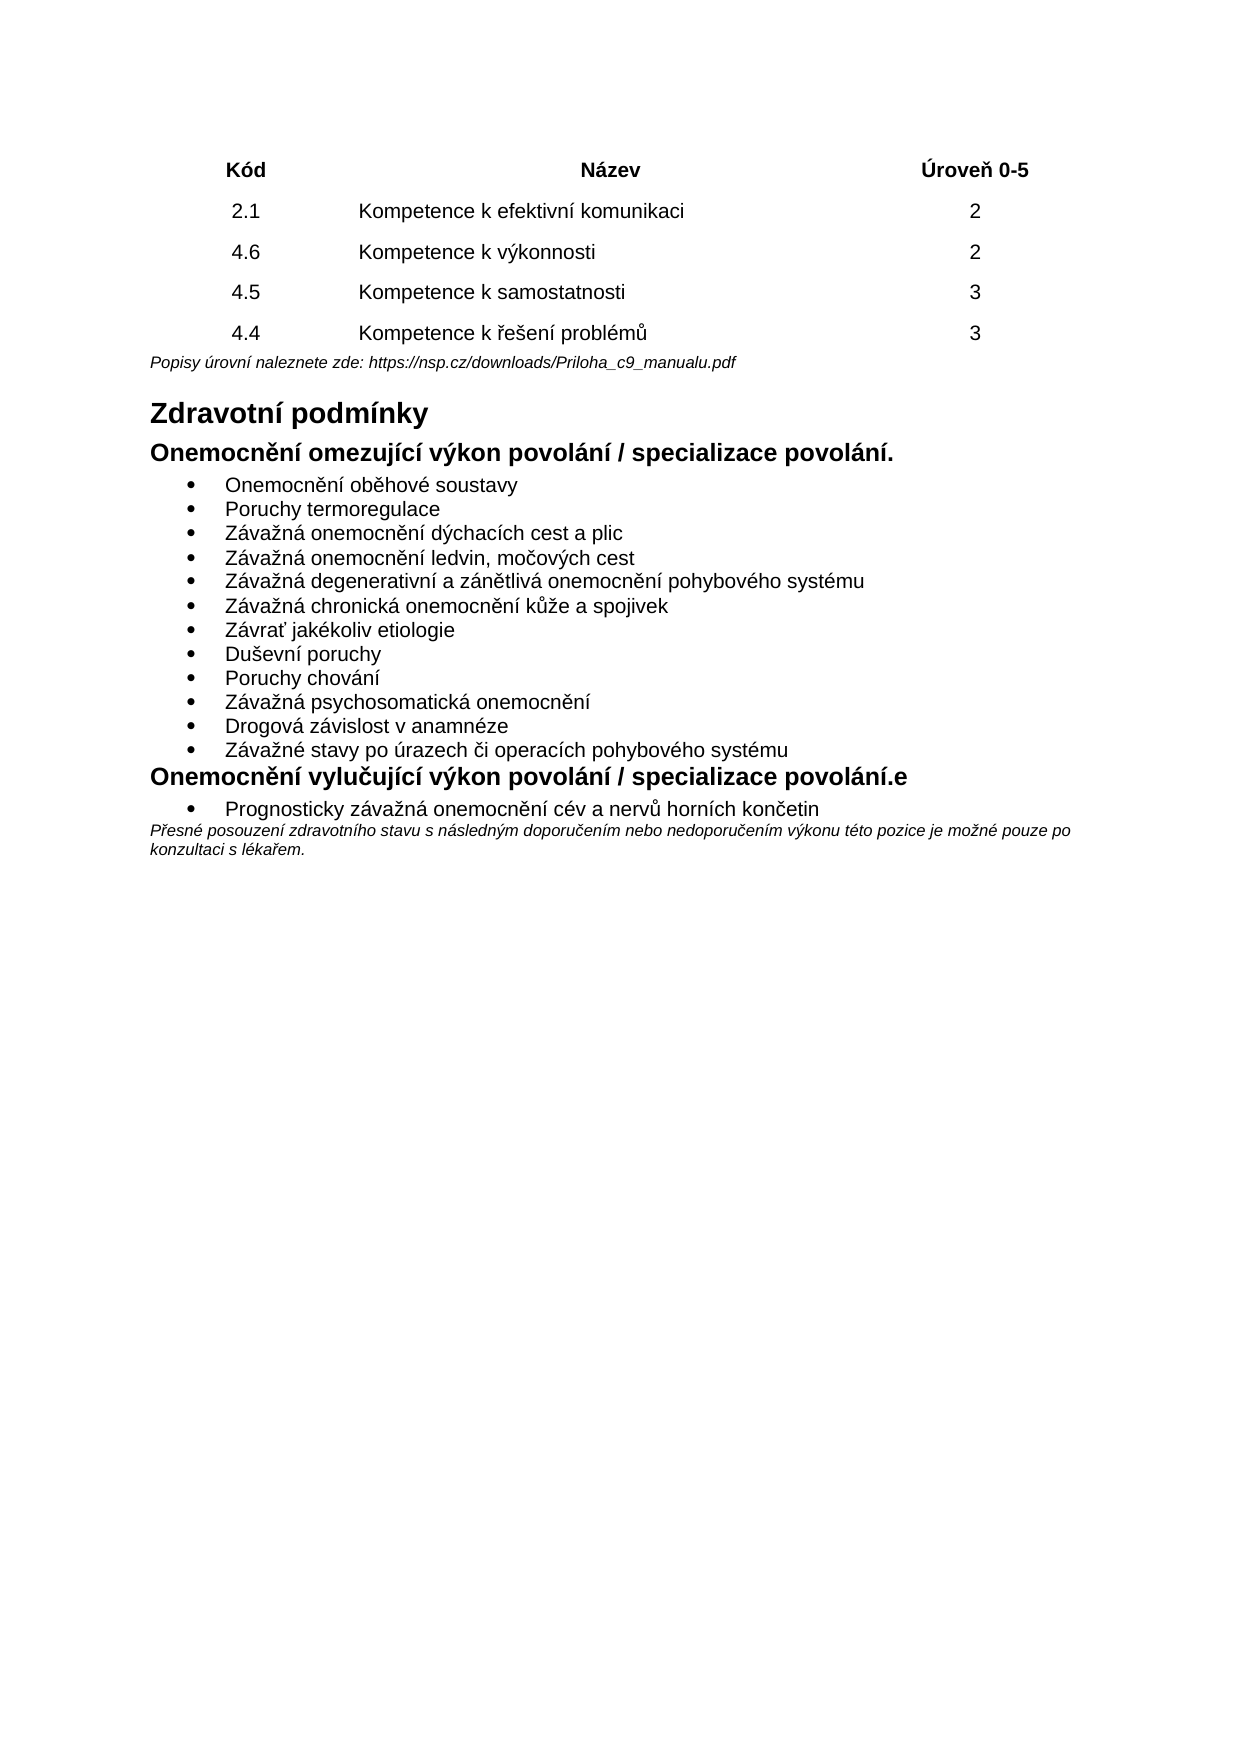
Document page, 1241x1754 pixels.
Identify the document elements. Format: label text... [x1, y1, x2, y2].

table_cell 2.1 [142, 191, 350, 231]
text Popisy úrovní naleznete zde: https://nsp.cz/downloads/Priloha_c9_manualu.pdf [150, 353, 1090, 372]
table_cell 3 [871, 272, 1079, 312]
list Závrať jakékoliv etiologie [187, 617, 1090, 642]
table_cell 4.6 [142, 231, 350, 272]
subtitle Zdravotní podmínky [150, 396, 1090, 430]
table_header Úroveň 0-5 [871, 150, 1079, 191]
list Závažná onemocnění ledvin, močových cest [187, 545, 1090, 569]
list Závažné stavy po úrazech či operacích pohybového systému [187, 738, 1090, 762]
subtitle Onemocnění omezující výkon povolání / specializace povolání. [150, 438, 1090, 467]
table_cell Kompetence k výkonnosti [350, 231, 871, 272]
table_cell Kompetence k efektivní komunikaci [350, 191, 871, 231]
list Prognosticky závažná onemocnění cév a nervů horních končetin [187, 797, 1090, 821]
table_cell 3 [871, 313, 1079, 353]
table_cell 4.5 [142, 272, 350, 312]
list Duševní poruchy [187, 642, 1090, 666]
list Závažná chronická onemocnění kůže a spojivek [187, 593, 1090, 617]
table_header Název [350, 150, 871, 191]
list Závažná psychosomatická onemocnění [187, 690, 1090, 714]
list Závažná onemocnění dýchacích cest a plic [187, 521, 1090, 545]
list Poruchy termoregulace [187, 497, 1090, 521]
list Závažná degenerativní a zánětlivá onemocnění pohybového systému [187, 569, 1090, 593]
list Drogová závislost v anamnéze [187, 714, 1090, 738]
table_header Kód [142, 150, 350, 191]
table_cell Kompetence k řešení problémů [350, 313, 871, 353]
list Poruchy chování [187, 666, 1090, 690]
table_cell 2 [871, 191, 1079, 231]
list Onemocnění oběhové soustavy [187, 473, 1090, 497]
table_cell 2 [871, 231, 1079, 272]
text Přesné posouzení zdravotního stavu s následným doporučením nebo nedoporučením výkonu této pozice je možné pouze po konzultaci s lékařem. [150, 821, 1090, 859]
subtitle Onemocnění vylučující výkon povolání / specializace povolání.e [150, 762, 1090, 791]
table_cell 4.4 [142, 313, 350, 353]
table_cell Kompetence k samostatnosti [350, 272, 871, 312]
